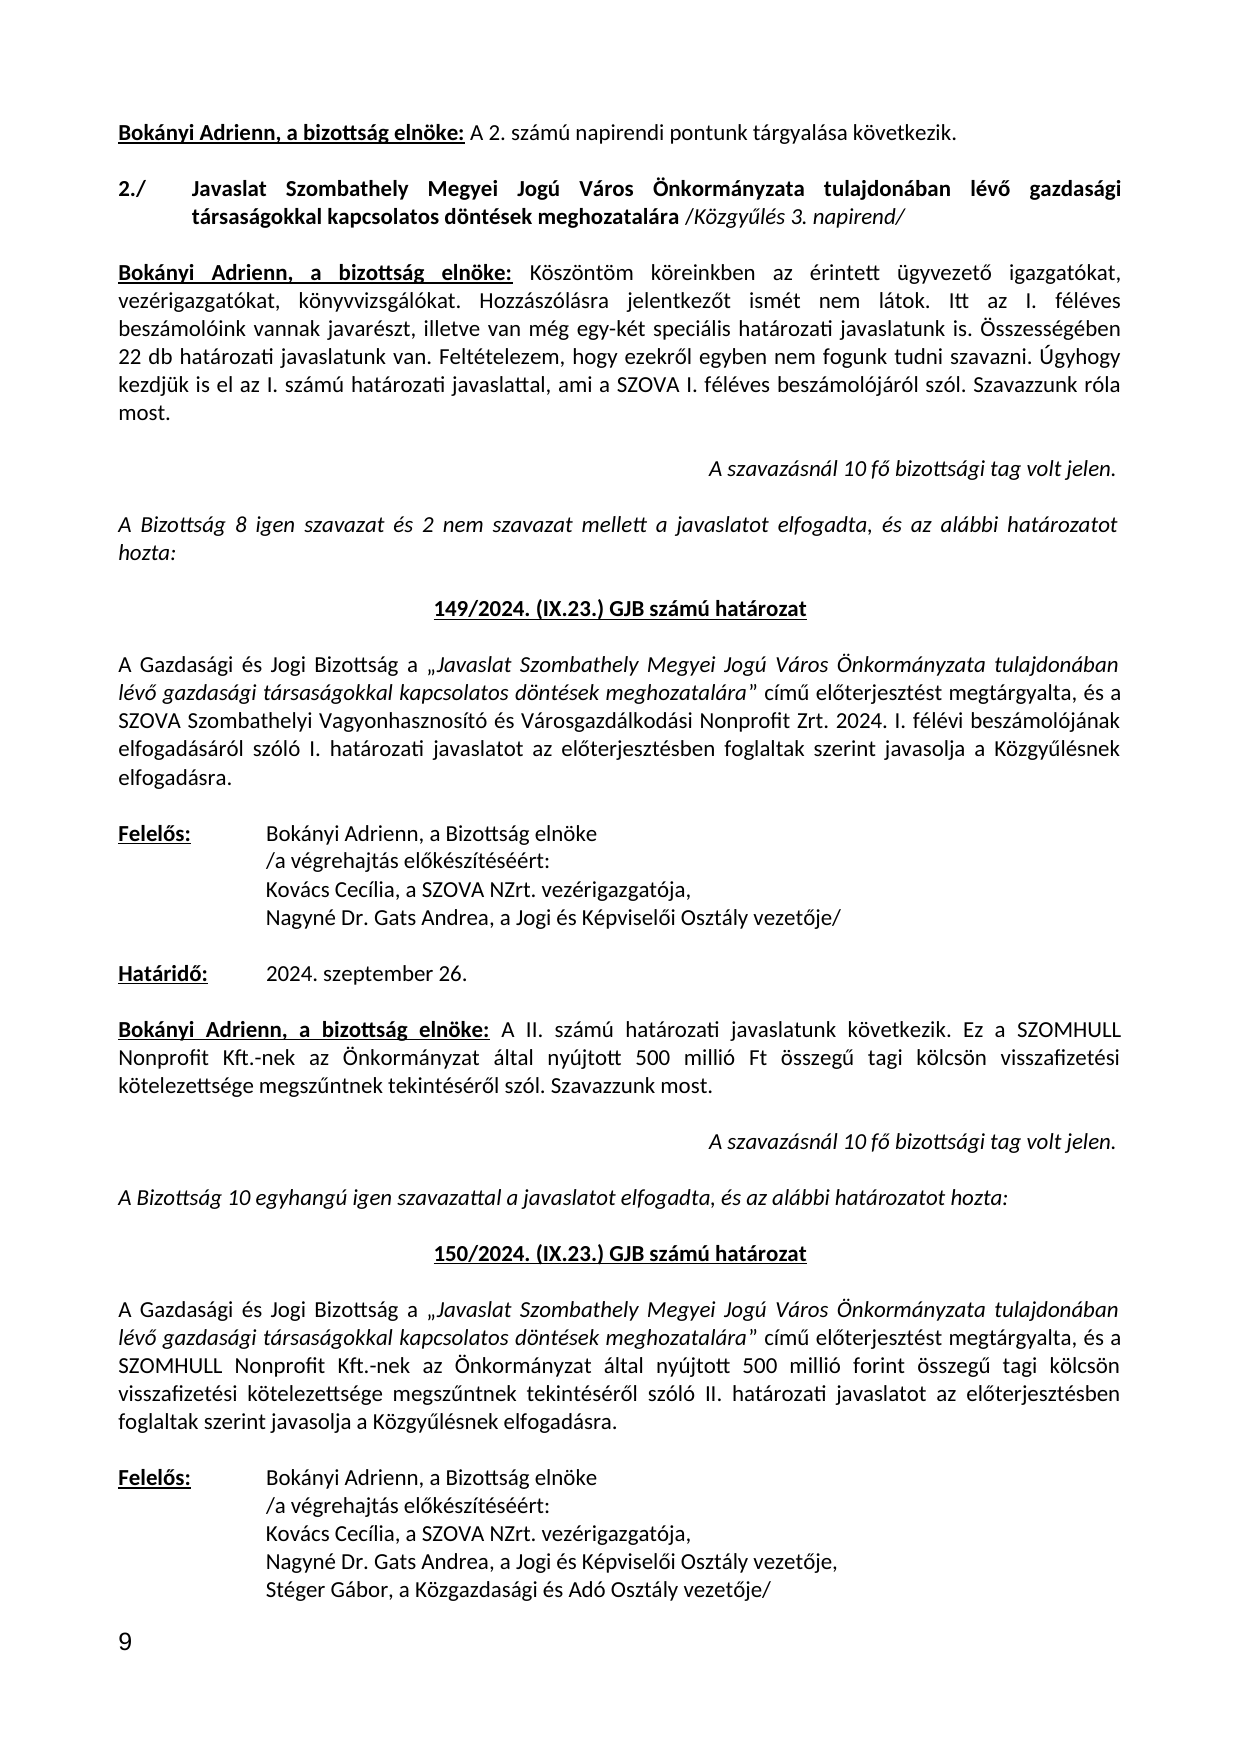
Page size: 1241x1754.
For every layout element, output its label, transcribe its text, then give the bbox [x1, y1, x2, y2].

text Kovács Cecília, a SZOVA NZrt. vezérigazgatója, [192, 875, 1122, 903]
text Nagyné Dr. Gats Andrea, a Jogi és Képviselői Osztály vezetője/ [192, 903, 1122, 931]
text A Gazdasági és Jogi Bizottság a „Javaslat Szombathely Megyei Jogú Város Önkormányzata tulajdonában lévő gazdasági társaságokkal kapcsolatos döntések meghozatalára” című előterjesztést megtárgyalta, és a SZOVA Szombathelyi Vagyonhasznosító és Városgazdálkodási Nonprofit Zrt. 2024. I. félévi beszámolójának elfogadásáról szóló I. határozati javaslatot az előterjesztésben foglaltak szerint javasolja a Közgyűlésnek elfogadásra. [118, 651, 1122, 791]
text A szavazásnál 10 fő bizottsági tag volt jelen. [635, 1127, 1122, 1155]
text Bokányi Adrienn, a bizottság elnöke: A II. számú határozati javaslatunk következik. Ez a SZOMHULL Nonprofit Kft.-nek az Önkormányzat által nyújtott 500 millió Ft összegű tagi kölcsön visszafizetési kötelezettsége megszűntnek tekintéséről szól. Szavazzunk most. [118, 1015, 1122, 1099]
text Felelős: Bokányi Adrienn, a Bizottság elnöke [118, 1463, 1122, 1491]
text /a végrehajtás előkészítéséért: [118, 847, 1122, 875]
text A szavazásnál 10 fő bizottsági tag volt jelen. [635, 454, 1122, 482]
text Bokányi Adrienn, a bizottság elnöke: A 2. számú napirendi pontunk tárgyalása következik. [118, 118, 1122, 146]
text 2./ Javaslat Szombathely Megyei Jogú Város Önkormányzata tulajdonában lévő gazdasági társaságokkal kapcsolatos döntések meghozatalára /Közgyűlés 3. napirend/ [118, 174, 1122, 230]
text Felelős: Bokányi Adrienn, a Bizottság elnöke [118, 819, 1122, 847]
text A Bizottság 10 egyhangú igen szavazattal a javaslatot elfogadta, és az alábbi határozatot hozta: [118, 1183, 1122, 1211]
text Stéger Gábor, a Közgazdasági és Adó Osztály vezetője/ [192, 1575, 1122, 1603]
text Határidő: 2024. szeptember 26. [118, 959, 1122, 987]
text 149/2024. (IX.23.) GJB számú határozat [118, 594, 1122, 622]
text A Bizottság 8 igen szavazat és 2 nem szavazat mellett a javaslatot elfogadta, és az alábbi határozatot hozta: [118, 510, 1122, 566]
text /a végrehajtás előkészítéséért: [118, 1491, 1122, 1519]
text Kovács Cecília, a SZOVA NZrt. vezérigazgatója, [192, 1519, 1122, 1547]
text Nagyné Dr. Gats Andrea, a Jogi és Képviselői Osztály vezetője, [192, 1547, 1122, 1575]
text A Gazdasági és Jogi Bizottság a „Javaslat Szombathely Megyei Jogú Város Önkormányzata tulajdonában lévő gazdasági társaságokkal kapcsolatos döntések meghozatalára” című előterjesztést megtárgyalta, és a SZOMHULL Nonprofit Kft.-nek az Önkormányzat által nyújtott 500 millió forint összegű tagi kölcsön visszafizetési kötelezettsége megszűntnek tekintéséről szóló II. határozati javaslatot az előterjesztésben foglaltak szerint javasolja a Közgyűlésnek elfogadásra. [118, 1295, 1122, 1435]
text Bokányi Adrienn, a bizottság elnöke: Köszöntöm köreinkben az érintett ügyvezető igazgatókat, vezérigazgatókat, könyvvizsgálókat. Hozzászólásra jelentkezőt ismét nem látok. Itt az I. féléves beszámolóink vannak javarészt, illetve van még egy-két speciális határozati javaslatunk is. Összességében 22 db határozati javaslatunk van. Feltételezem, hogy ezekről egyben nem fogunk tudni szavazni. Úgyhogy kezdjük is el az I. számú határozati javaslattal, ami a SZOVA I. féléves beszámolójáról szól. Szavazzunk róla most. [118, 258, 1122, 426]
text 150/2024. (IX.23.) GJB számú határozat [118, 1239, 1122, 1267]
